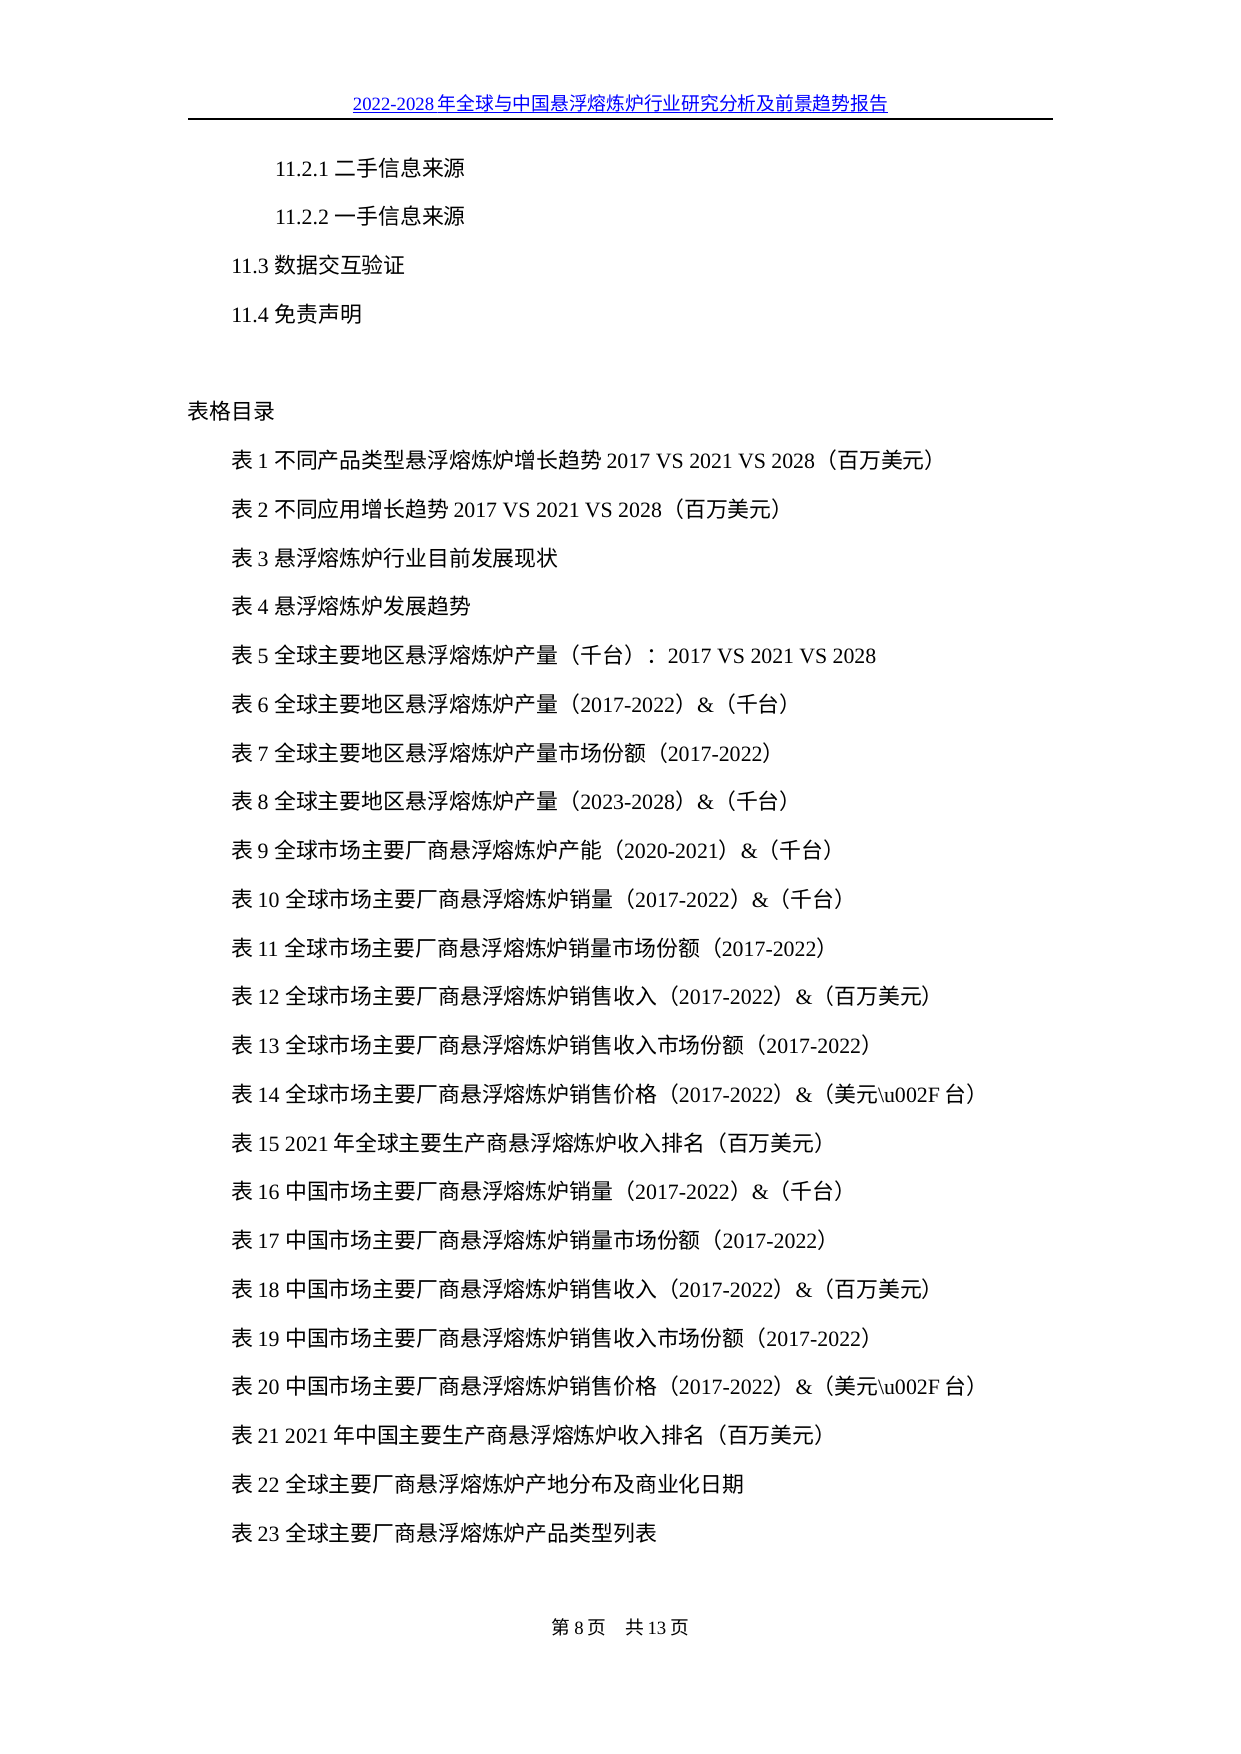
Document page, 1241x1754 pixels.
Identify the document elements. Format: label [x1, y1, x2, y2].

text [187, 150, 1053, 1548]
